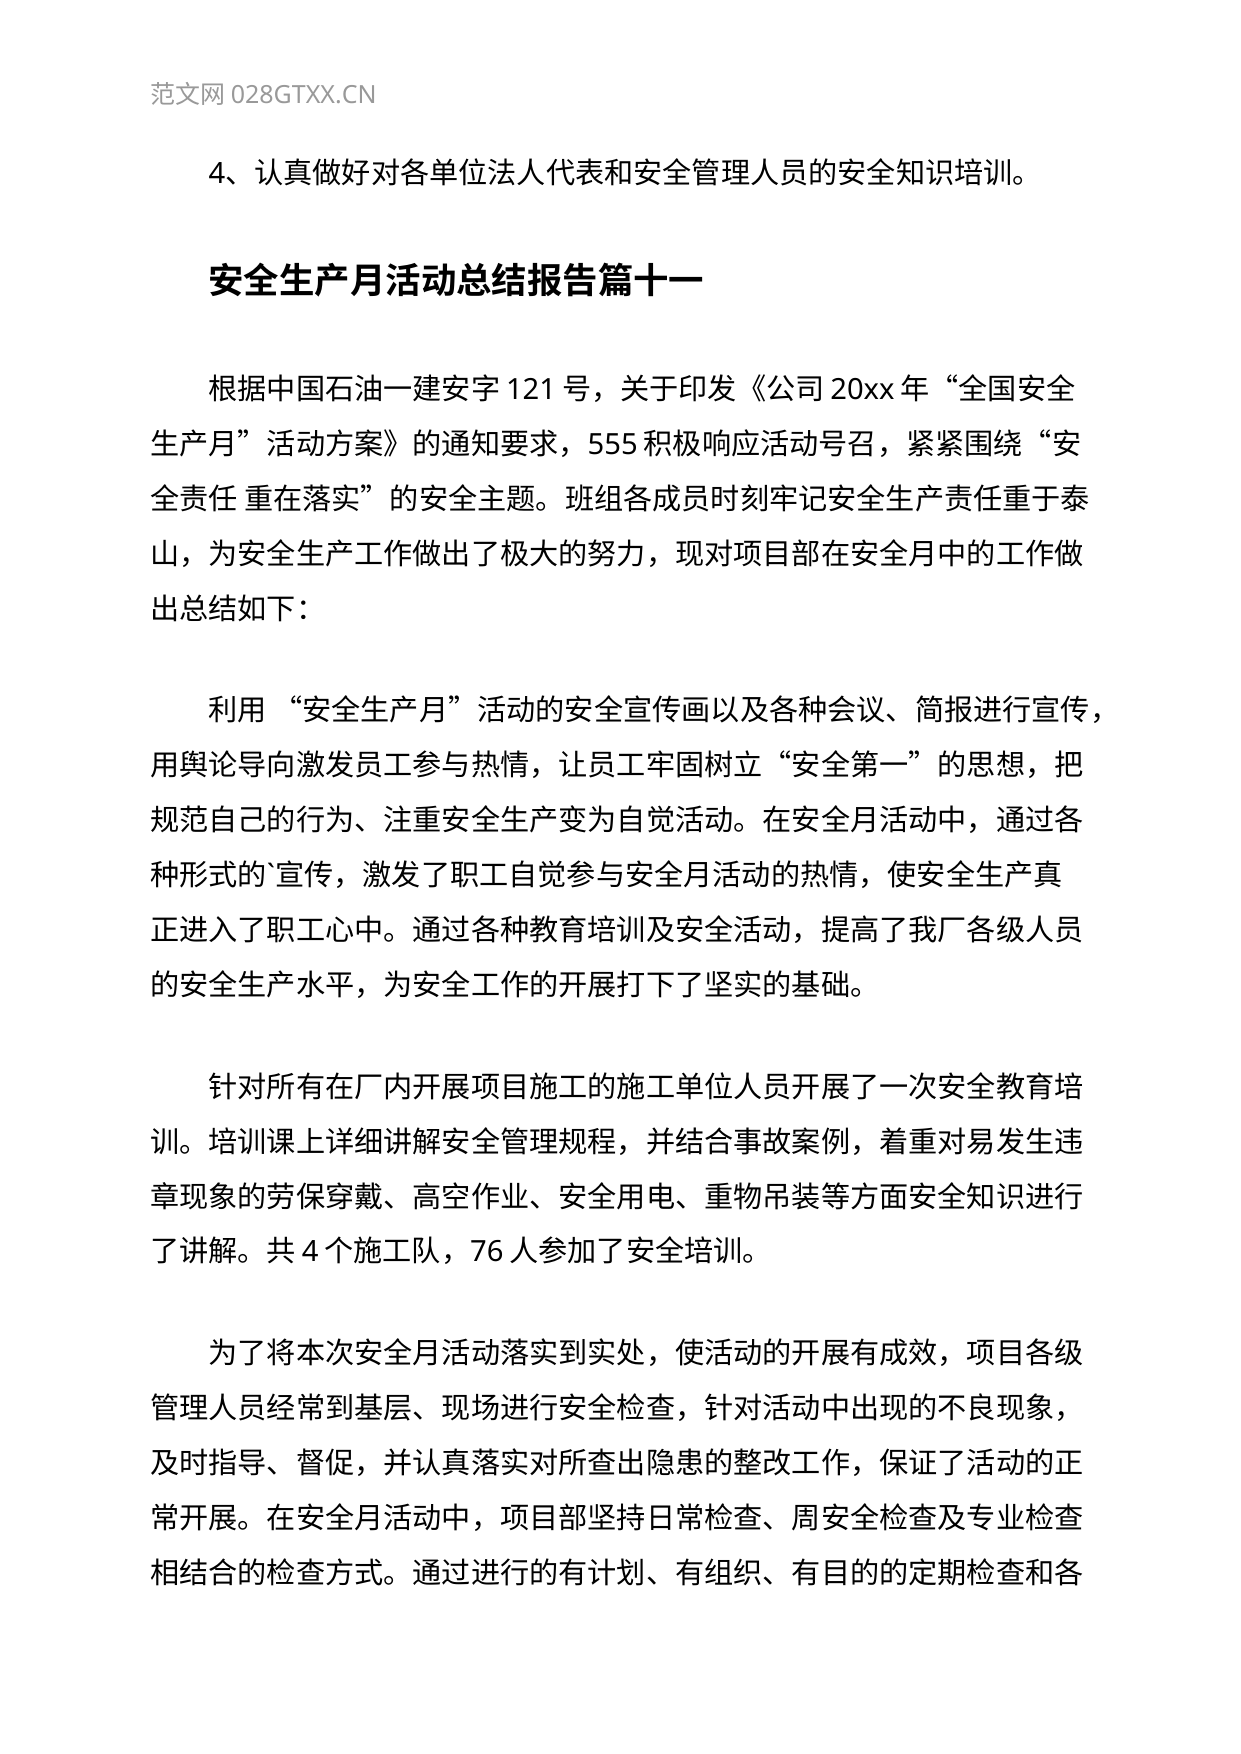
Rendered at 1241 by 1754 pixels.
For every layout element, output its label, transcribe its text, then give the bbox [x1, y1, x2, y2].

text 4、认真做好对各单位法人代表和安全管理人员的安全知识培训。 [150, 150, 1090, 192]
text 针对所有在厂内开展项目施工的施工单位人员开展了一次安全教育培训。培训课上详细讲解安全管理规程，并结合事故案例，着重对易发生违章现象的劳保穿戴、高空作业、安全用电、重物吊装等方面安全知识进行了讲解。共4个施工队，76人参加了安全培训。 [150, 1063, 1090, 1270]
text 利用 “安全生产月”活动的安全宣传画以及各种会议、简报进行宣传，用舆论导向激发员工参与热情，让员工牢固树立“安全第一”的思想，把规范自己的行为、注重安全生产变为自觉活动。在安全月活动中，通过各种形式的`宣传，激发了职工自觉参与安全月活动的热情，使安全生产真正进入了职工心中。通过各种教育培训及安全活动，提高了我厂各级人员的安全生产水平，为安全工作的开展打下了坚实的基础。 [150, 687, 1090, 1004]
text 安全生产月活动总结报告篇十一 [150, 252, 1090, 303]
text 根据中国石油一建安字121号，关于印发《公司20xx年“全国安全生产月”活动方案》的通知要求，555积极响应活动号召，紧紧围绕“安全责任 重在落实”的安全主题。班组各成员时刻牢记安全生产责任重于泰山，为安全生产工作做出了极大的努力，现对项目部在安全月中的工作做出总结如下： [150, 365, 1090, 627]
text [150, 1330, 1090, 1592]
